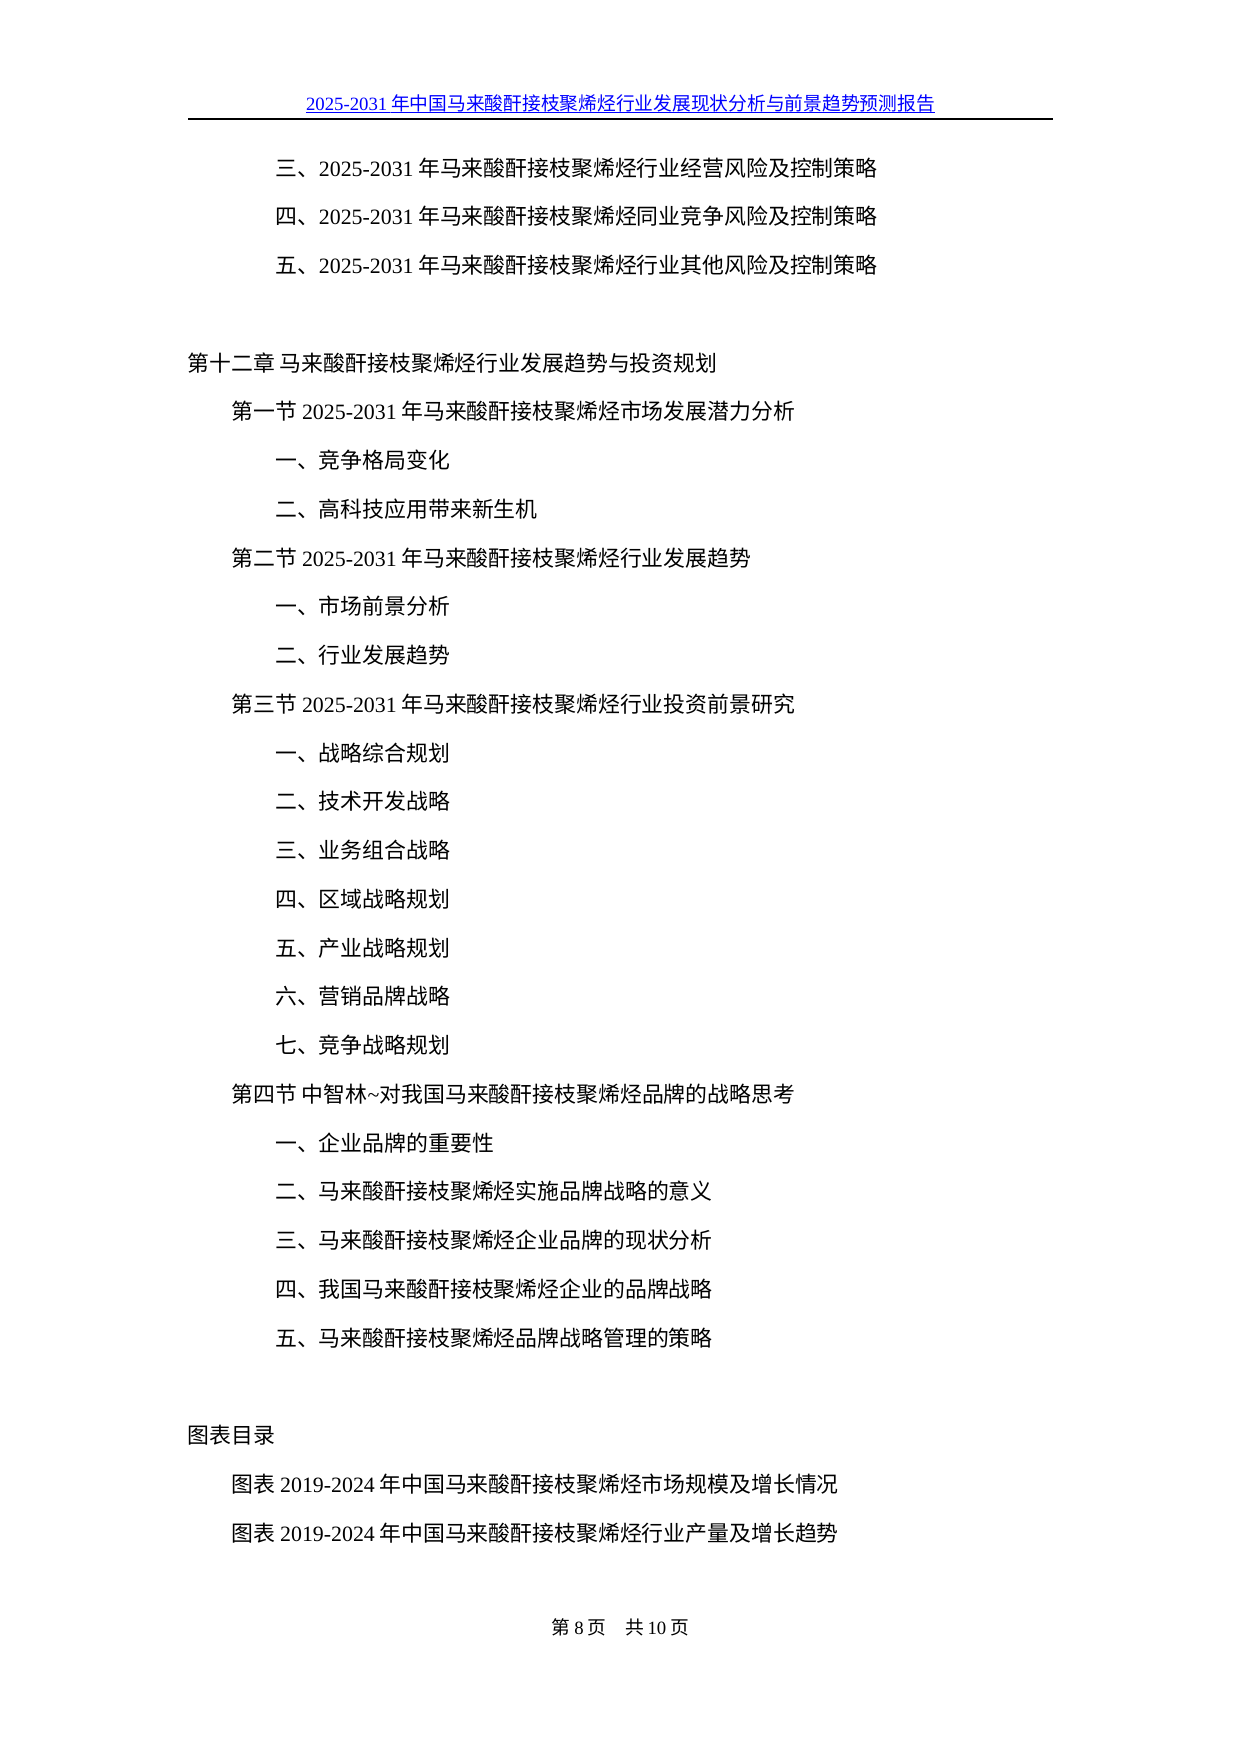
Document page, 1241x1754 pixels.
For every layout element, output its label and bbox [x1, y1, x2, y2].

text [187, 150, 1053, 1548]
